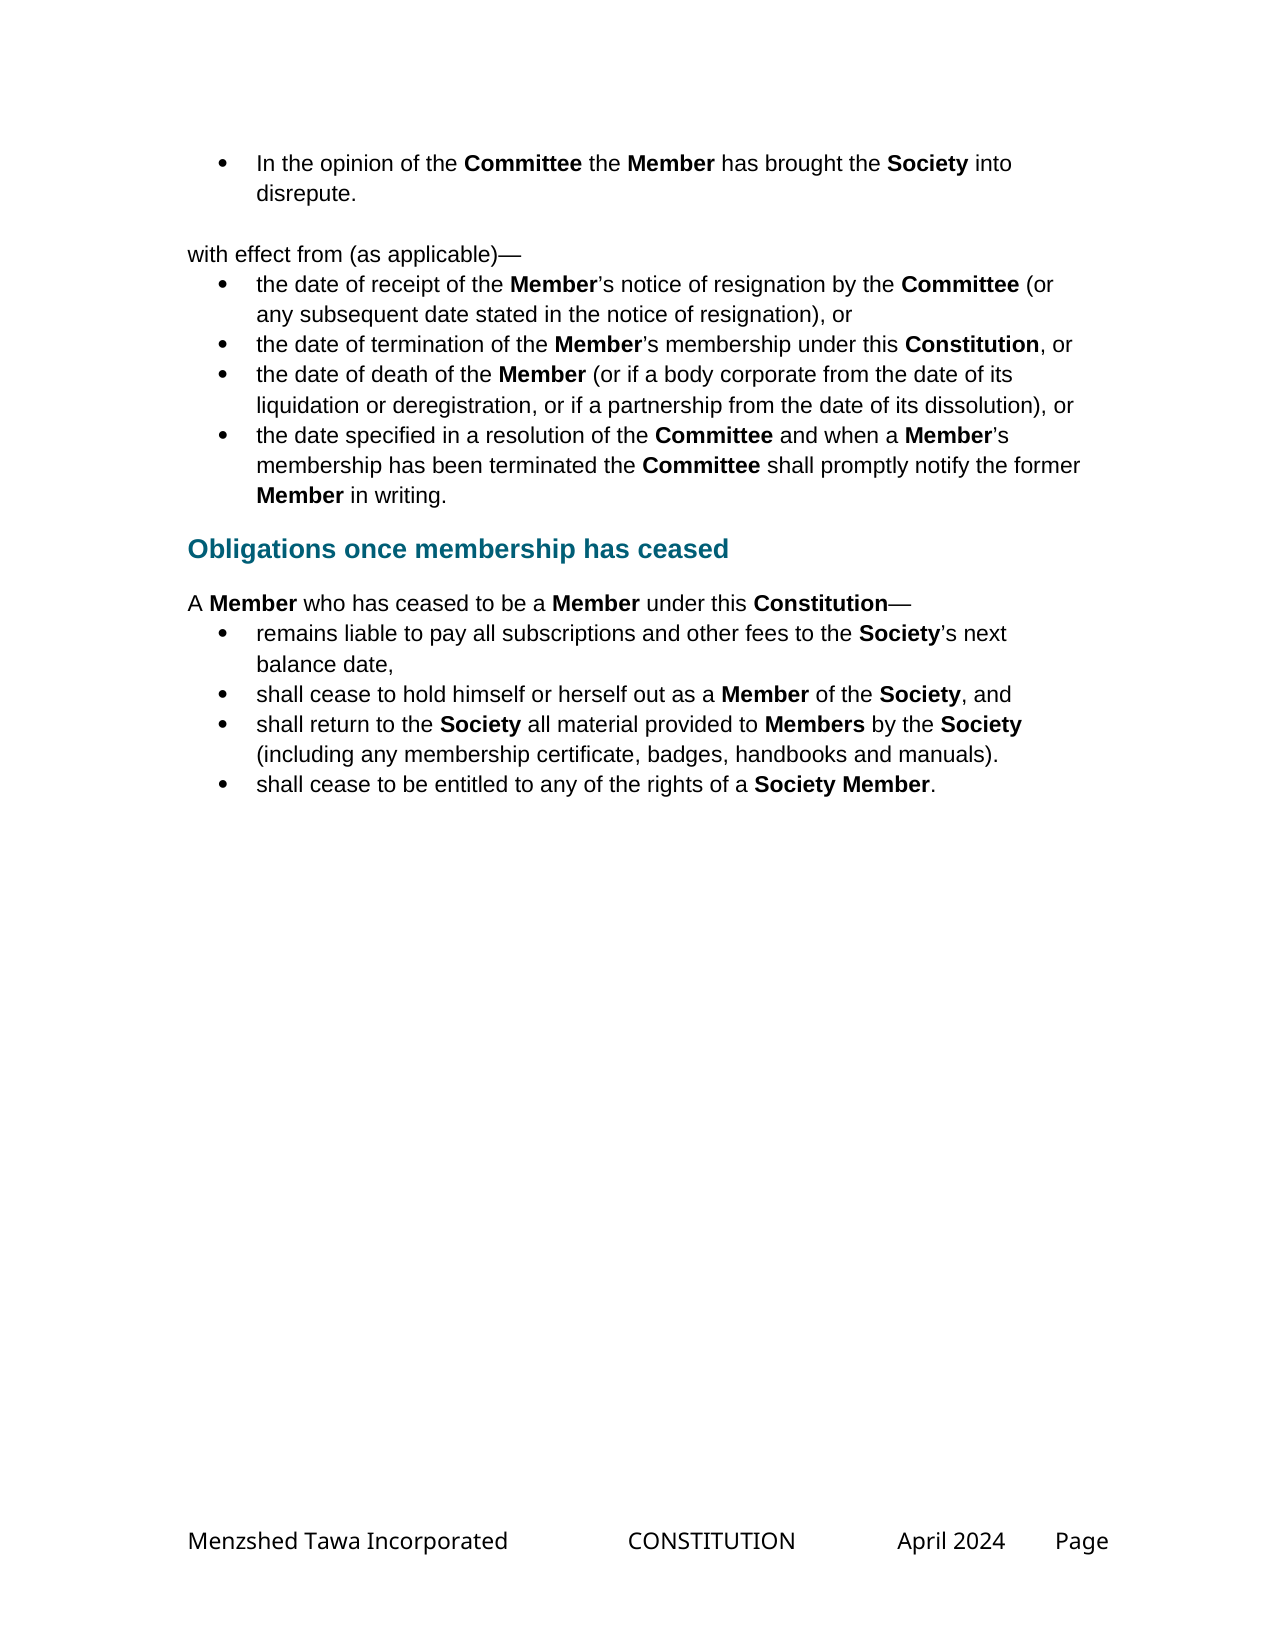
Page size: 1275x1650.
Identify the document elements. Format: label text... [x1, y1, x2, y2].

list shall cease to hold himself or herself out as a Member of the Society, and [219, 681, 1087, 707]
list the date specified in a resolution of the Committee and when a Member’s membership has been terminated the Committee shall promptly notify the former Member in writing. [219, 422, 1087, 509]
text Obligations once membership has ceased [187, 533, 1087, 564]
list the date of termination of the Member’s membership under this Constitution, or [219, 331, 1087, 358]
list In the opinion of the Committee the Member has brought the Society into disrepute. [219, 150, 1087, 207]
text with effect from (as applicable)— [187, 241, 1087, 267]
list shall cease to be entitled to any of the rights of a Society Member. [219, 771, 1087, 798]
list remains liable to pay all subscriptions and other fees to the Society’s next balance date, [219, 620, 1087, 677]
list the date of receipt of the Member’s notice of resignation by the Committee (or any subsequent date stated in the notice of resignation), or [219, 271, 1087, 327]
list shall return to the Society all material provided to Members by the Society (including any membership certificate, badges, handbooks and manuals). [219, 711, 1087, 767]
list the date of death of the Member (or if a body corporate from the date of its liquidation or deregistration, or if a partnership from the date of its dissolution), or [219, 361, 1087, 418]
text A Member who has ceased to be a Member under this Constitution— [187, 590, 1087, 616]
